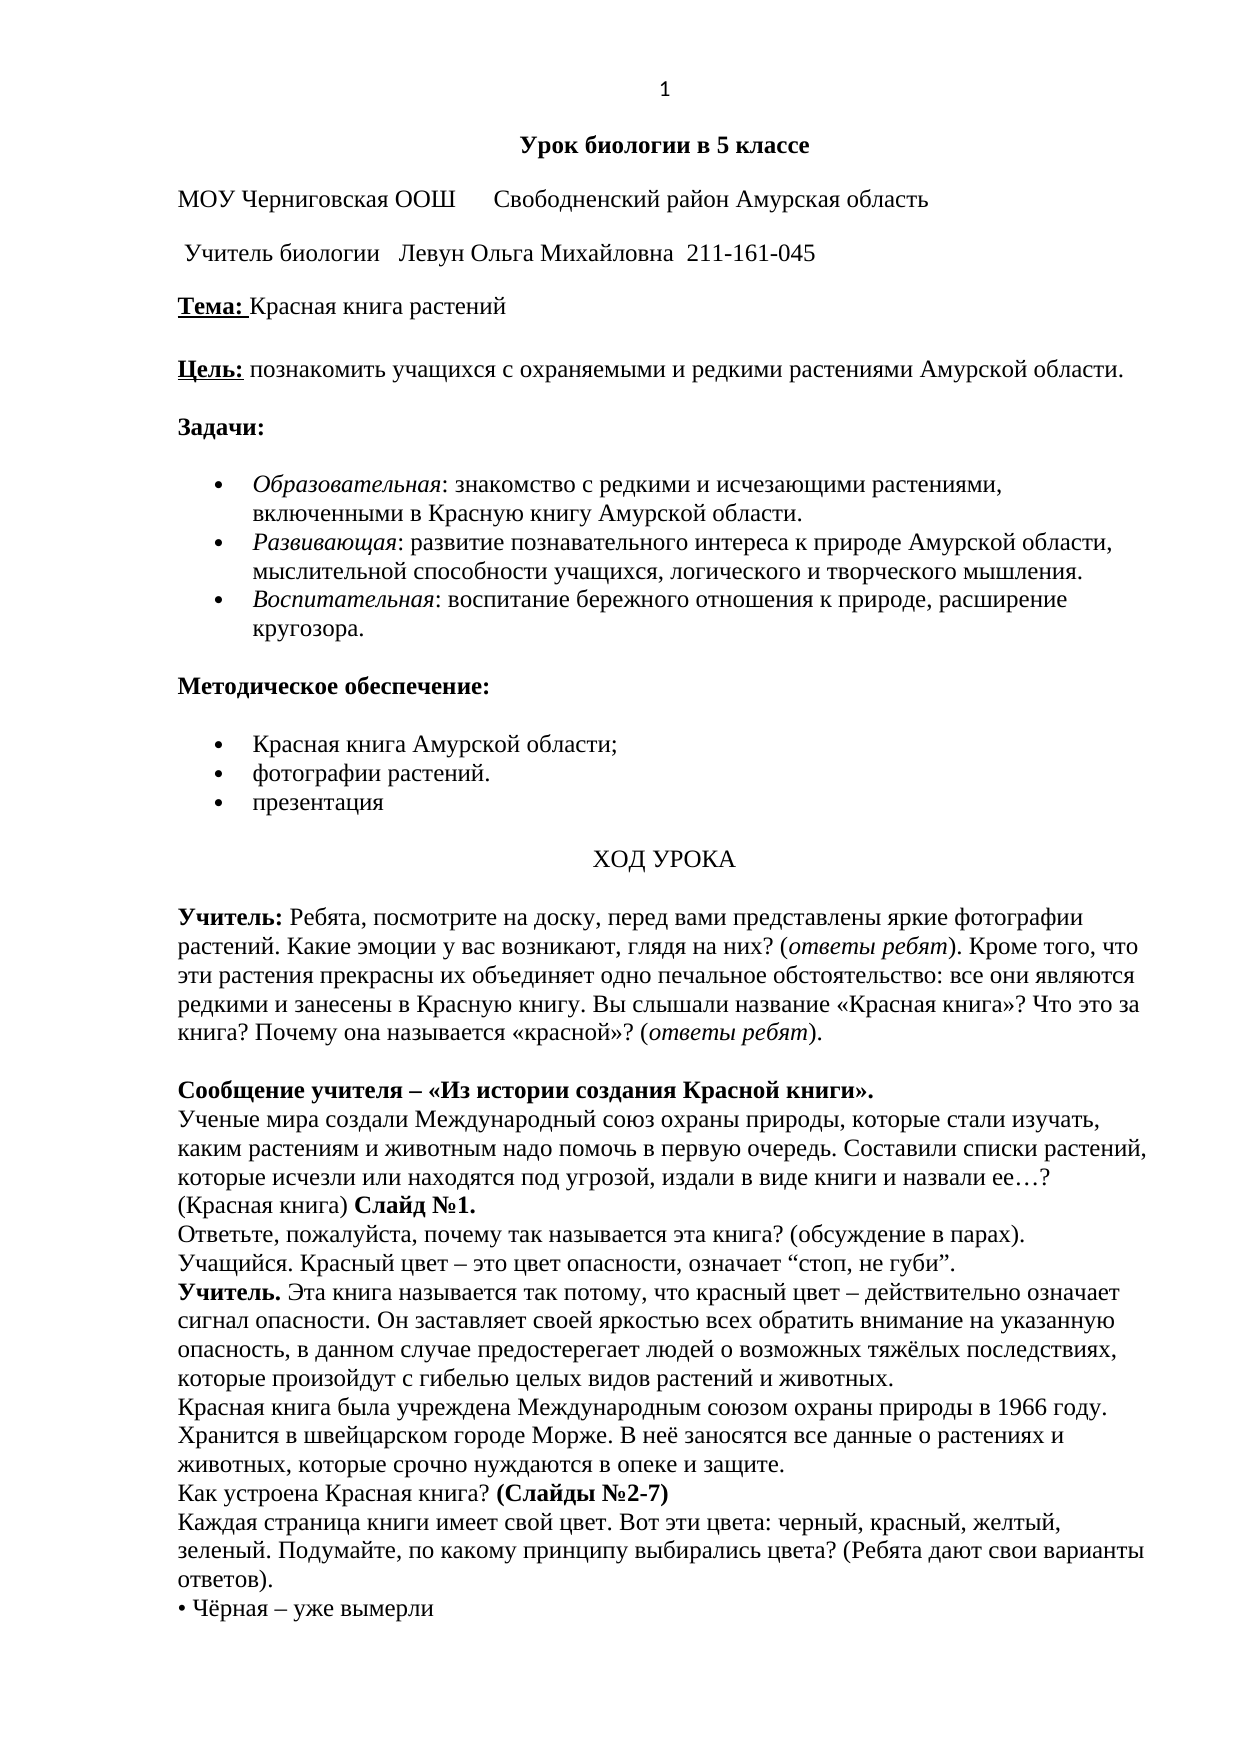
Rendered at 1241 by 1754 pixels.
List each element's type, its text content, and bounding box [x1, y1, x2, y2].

text Задачи: [177, 412, 1152, 440]
text Тема: Красная книга растений [177, 291, 1152, 320]
text МОУ Черниговская ООШ Свободненский район Амурская область [177, 184, 1152, 212]
list Образовательная: знакомство с редкими и исчезающими растениями, включенными в Красную книгу Амурской области. [215, 469, 1152, 527]
list фотографии растений. [215, 758, 1152, 787]
list презентация [215, 787, 1152, 815]
list Воспитательная: воспитание бережного отношения к природе, расширение кругозора. [215, 584, 1152, 642]
text Методическое обеспечение: [177, 671, 1152, 700]
text ХОД УРОКА [177, 844, 1152, 873]
text Учитель: Ребята, посмотрите на доску, перед вами представлены яркие фотографии растений. Какие эмоции у вас возникают, глядя на них? (ответы ребят). Кроме того, что эти растения прекрасны их объединяет одно печальное обстоятельство: все они являются редкими и занесены в Красную книгу. Вы слышали название «Красная книга»? Что это за книга? Почему она называется «красной»? (ответы ребят). [177, 902, 1152, 1046]
text Учитель биологии Левун Ольга Михайловна 211-161-045 [177, 238, 1152, 266]
list Красная книга Амурской области; [215, 729, 1152, 758]
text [177, 1075, 1152, 1622]
text Цель: познакомить учащихся с охраняемыми и редкими растениями Амурской области. [177, 354, 1152, 382]
list Развивающая: развитие познавательного интереса к природе Амурской области, мыслительной способности учащихся, логического и творческого мышления. [215, 527, 1152, 584]
text Урок биологии в 5 классе [177, 130, 1152, 159]
